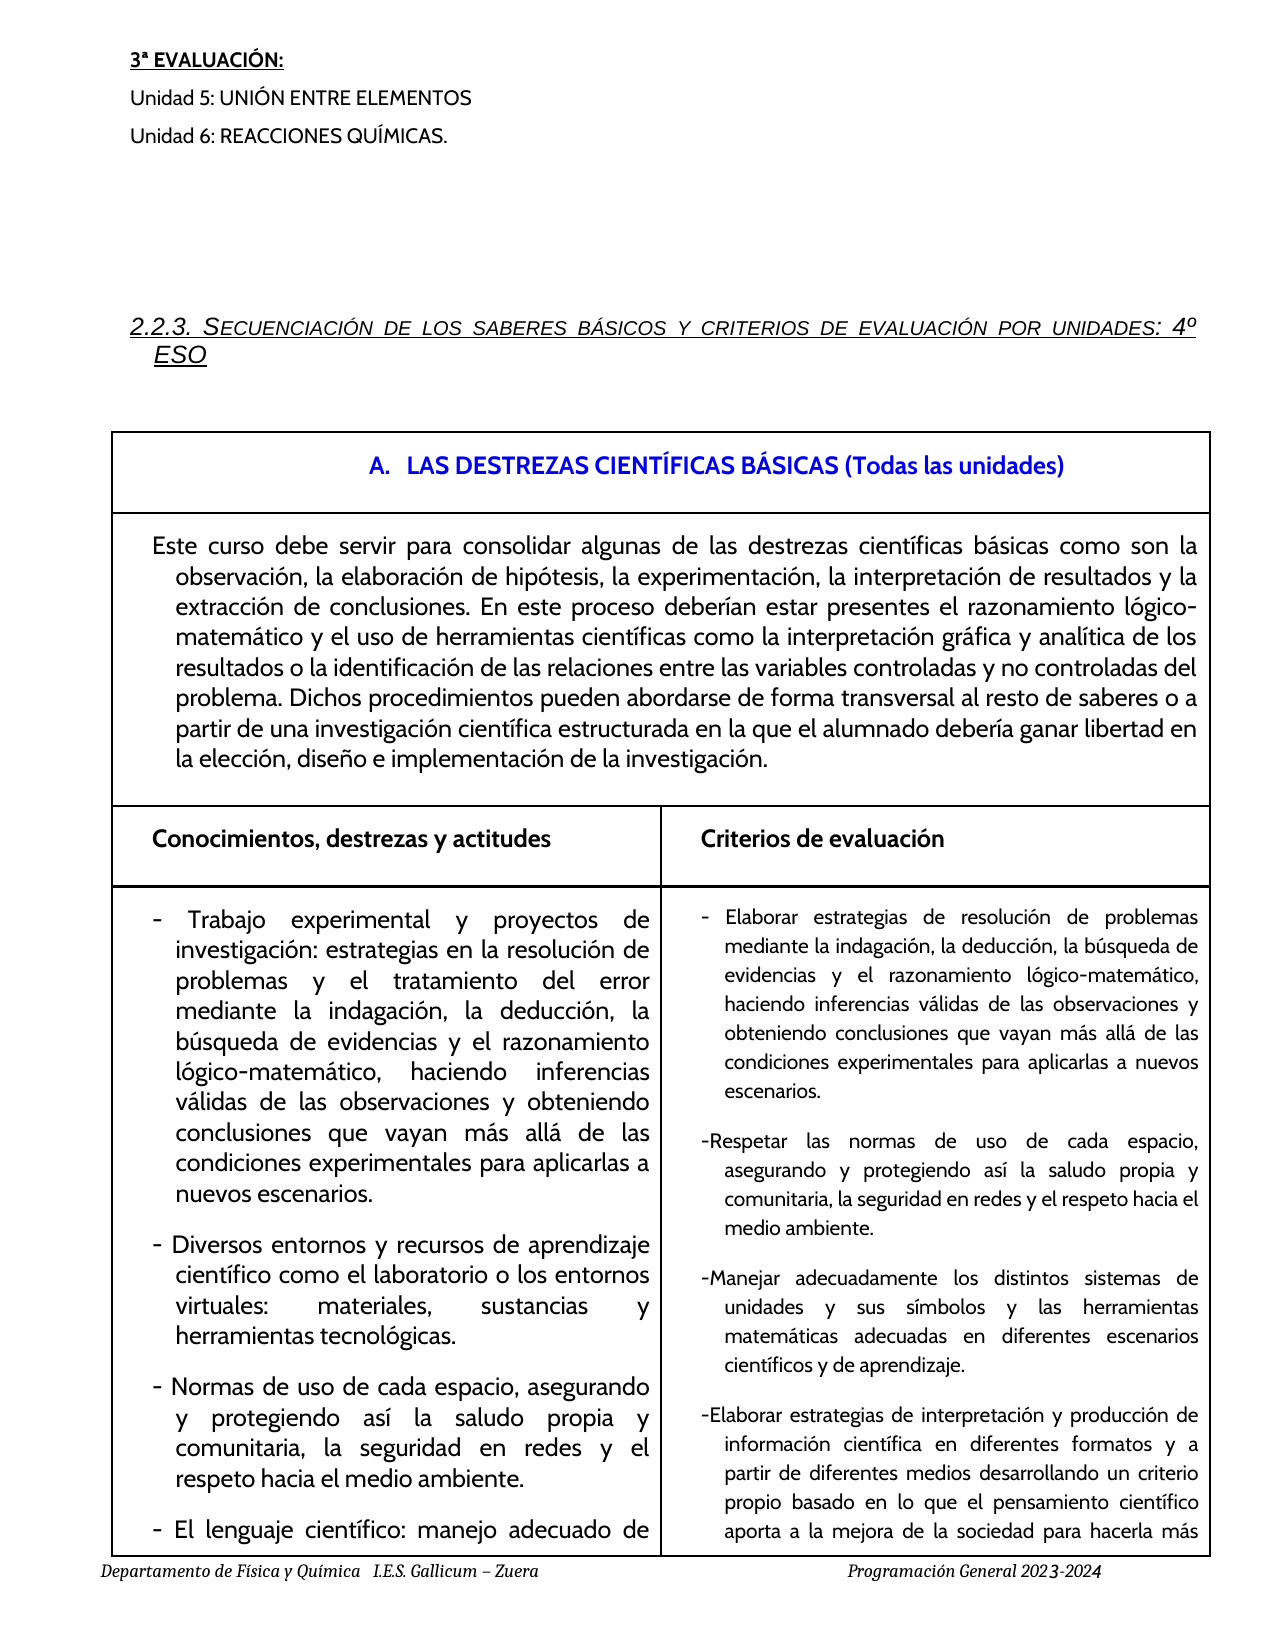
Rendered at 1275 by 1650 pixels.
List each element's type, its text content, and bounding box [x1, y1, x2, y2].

subtitle 2.2.3. Secuenciación de los saberes básicos y criterios de evaluación por unidades: 4º ESO [130, 312, 1198, 369]
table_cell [113, 888, 660, 1555]
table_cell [662, 888, 1209, 1555]
table_cell Criterios de evaluación [662, 807, 1209, 885]
text 3ª EVALUACIÓN: [130, 47, 1198, 73]
text Unidad 6: REACCIONES QUÍMICAS. [130, 123, 1198, 148]
table_cell Conocimientos, destrezas y actitudes [113, 807, 660, 885]
table_cell Este curso debe servir para consolidar algunas de las destrezas científicas básicas como son la observación, la elaboración de hipótesis, la experimentación, la interpretación de resultados y la extracción de conclusiones. En este proceso deberían estar presentes el razonamiento lógico-matemático y el uso de herramientas científicas como la interpretación gráfica y analítica de los resultados o la identificación de las relaciones entre las variables controladas y no controladas del problema. Dichos procedimientos pueden abordarse de forma transversal al resto de saberes o a partir de una investigación científica estructurada en la que el alumnado debería ganar libertad en la elección, diseño e implementación de la investigación. [113, 514, 1209, 805]
table_header LAS DESTREZAS CIENTÍFICAS BÁSICAS (Todas las unidades) [113, 433, 1209, 512]
text Unidad 5: UNIÓN ENTRE ELEMENTOS [130, 85, 1198, 110]
